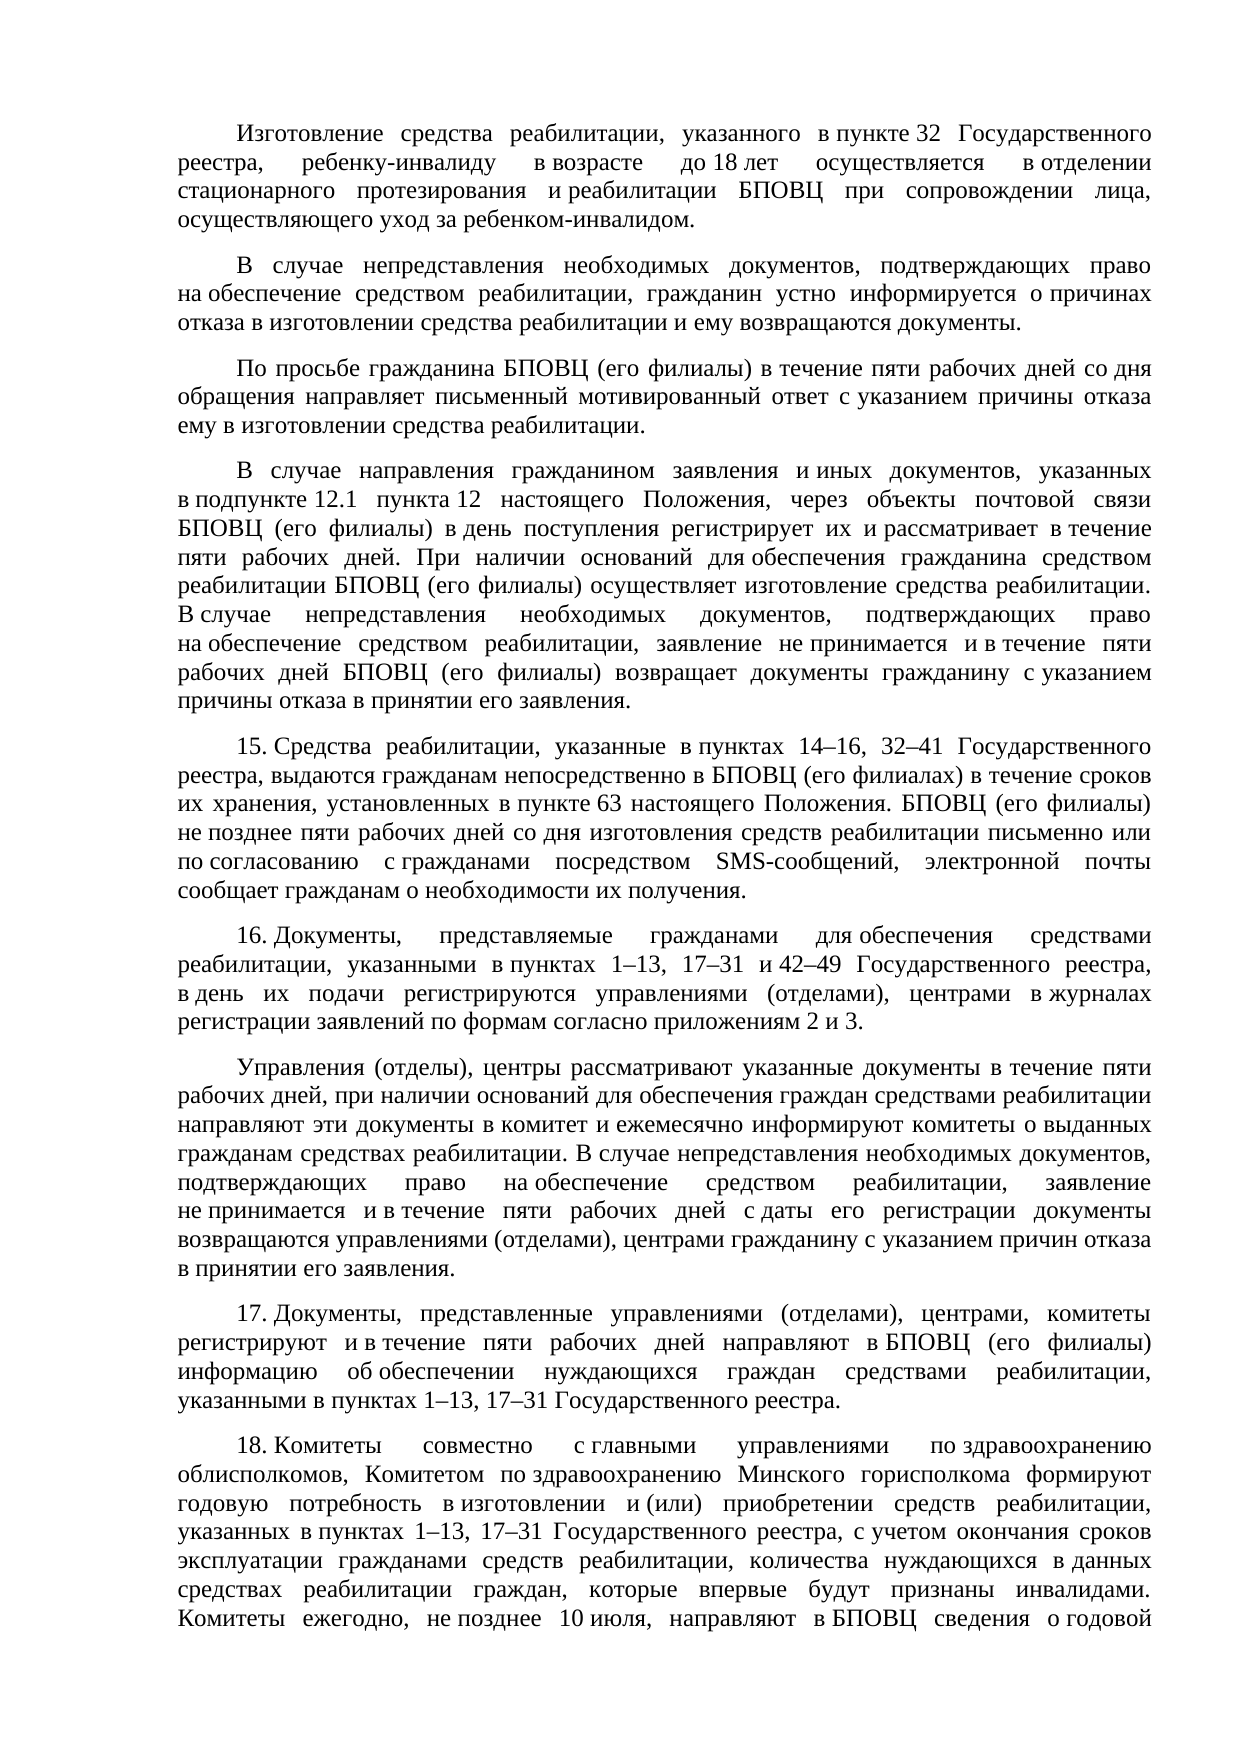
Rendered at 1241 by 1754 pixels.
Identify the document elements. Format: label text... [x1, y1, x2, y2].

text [177, 1430, 1152, 1631]
text По просьбе гражданина БПОВЦ (его филиалы) в течение пяти рабочих дней со дня обращения направляет письменный мотивированный ответ с указанием причины отказа ему в изготовлении средства реабилитации. [177, 353, 1152, 439]
text 15. Средства реабилитации, указанные в пунктах 14–16, 32–41 Государственного реестра, выдаются гражданам непосредственно в БПОВЦ (его филиалах) в течение сроков их хранения, установленных в пункте 63 настоящего Положения. БПОВЦ (его филиалы) не позднее пяти рабочих дней со дня изготовления средств реабилитации письменно или по согласованию с гражданами посредством SMS-сообщений, электронной почты сообщает гражданам о необходимости их получения. [177, 731, 1152, 903]
text Управления (отделы), центры рассматривают указанные документы в течение пяти рабочих дней, при наличии оснований для обеспечения граждан средствами реабилитации направляют эти документы в комитет и ежемесячно информируют комитеты о выданных гражданам средствах реабилитации. В случае непредставления необходимых документов, подтверждающих право на обеспечение средством реабилитации, заявление не принимается и в течение пяти рабочих дней с даты его регистрации документы возвращаются управлениями (отделами), центрами гражданину с указанием причин отказа в принятии его заявления. [177, 1052, 1152, 1282]
text В случае направления гражданином заявления и иных документов, указанных в подпункте 12.1 пункта 12 настоящего Положения, через объекты почтовой связи БПОВЦ (его филиалы) в день поступления регистрирует их и рассматривает в течение пяти рабочих дней. При наличии оснований для обеспечения гражданина средством реабилитации БПОВЦ (его филиалы) осуществляет изготовление средства реабилитации. В случае непредставления необходимых документов, подтверждающих право на обеспечение средством реабилитации, заявление не принимается и в течение пяти рабочих дней БПОВЦ (его филиалы) возвращает документы гражданину с указанием причины отказа в принятии его заявления. [177, 456, 1152, 714]
text В случае непредставления необходимых документов, подтверждающих право на обеспечение средством реабилитации, гражданин устно информируется о причинах отказа в изготовлении средства реабилитации и ему возвращаются документы. [177, 250, 1152, 336]
text 16. Документы, представляемые гражданами для обеспечения средствами реабилитации, указанными в пунктах 1–13, 17–31 и 42–49 Государственного реестра, в день их подачи регистрируются управлениями (отделами), центрами в журналах регистрации заявлений по формам согласно приложениям 2 и 3. [177, 920, 1152, 1035]
text Изготовление средства реабилитации, указанного в пункте 32 Государственного реестра, ребенку-инвалиду в возрасте до 18 лет осуществляется в отделении стационарного протезирования и реабилитации БПОВЦ при сопровождении лица, осуществляющего уход за ребенком-инвалидом. [177, 118, 1152, 233]
text 17. Документы, представленные управлениями (отделами), центрами, комитеты регистрируют и в течение пяти рабочих дней направляют в БПОВЦ (его филиалы) информацию об обеспечении нуждающихся граждан средствами реабилитации, указанными в пунктах 1–13, 17–31 Государственного реестра. [177, 1298, 1152, 1413]
